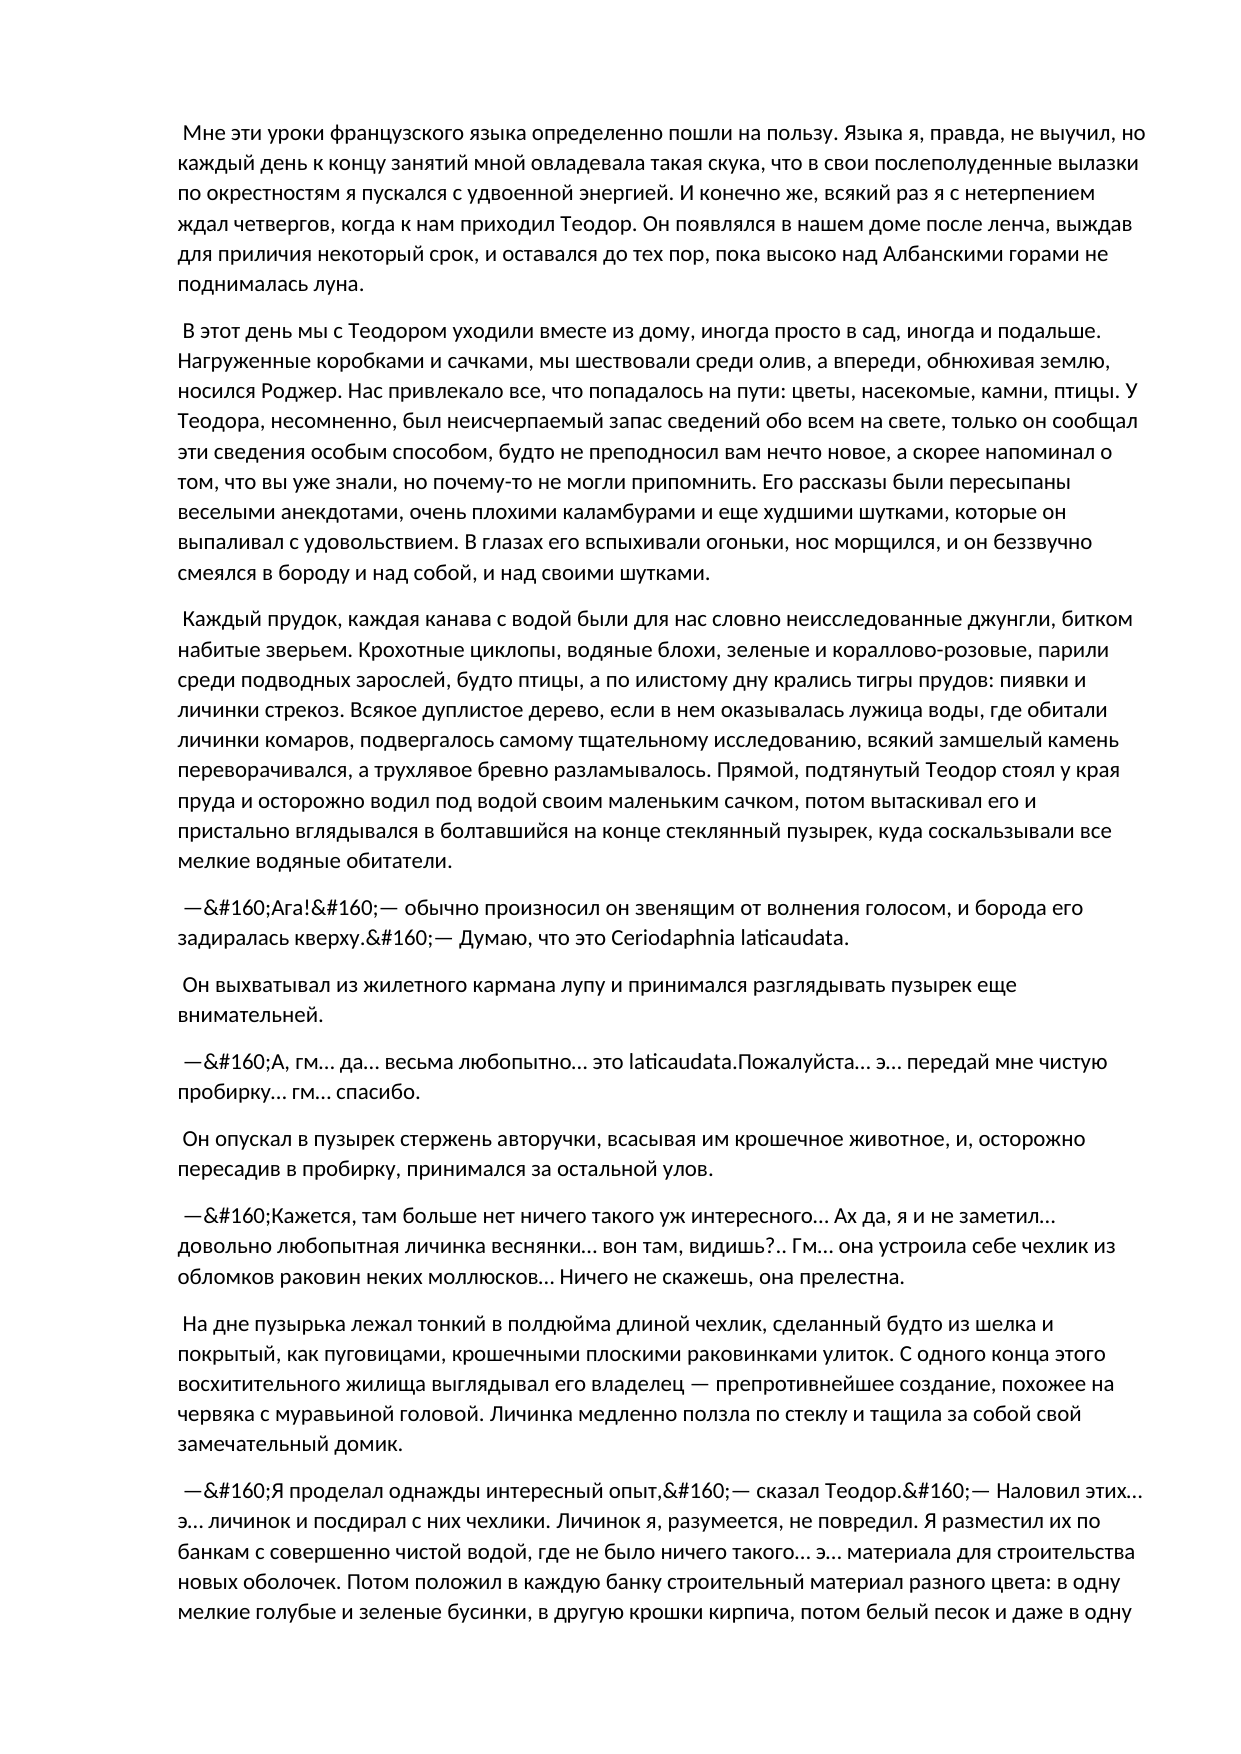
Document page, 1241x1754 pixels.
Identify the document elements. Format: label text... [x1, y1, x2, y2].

text Он выхватывал из жилетного кармана лупу и принимался разглядывать пузырек еще внимательней. [177, 970, 1152, 1028]
text Мне эти уроки французского языка определенно пошли на пользу. Языка я, правда, не выучил, но каждый день к концу занятий мной овладевала такая скука, что в свои послеполуденные вылазки по окрестностям я пускался с удвоенной энергией. И конечно же, всякий раз я с нетерпением ждал четвергов, когда к нам приходил Теодор. Он появлялся в нашем доме после ленча, выждав для приличия некоторый срок, и оставался до тех пор, пока высоко над Албанскими горами не поднималась луна. [177, 118, 1152, 297]
text —&#160;Кажется, там больше нет ничего такого уж интересного… Ах да, я и не заметил… довольно любопытная личинка веснянки… вон там, видишь?.. Гм… она устроила себе чехлик из обломков раковин неких моллюсков… Ничего не скажешь, она прелестна. [177, 1201, 1152, 1290]
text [177, 1476, 1152, 1625]
text —&#160;Ага!&#160;— обычно произносил он звенящим от волнения голосом, и борода его задиралась кверху.&#160;— Думаю, что это Ceriodaphnia laticaudata. [177, 893, 1152, 951]
text —&#160;А, гм… да… весьма любопытно… это laticaudata.Пожалуйста… э… передай мне чистую пробирку… гм… спасибо. [177, 1047, 1152, 1106]
text На дне пузырька лежал тонкий в полдюйма длиной чехлик, сделанный будто из шелка и покрытый, как пуговицами, крошечными плоскими раковинками улиток. С одного конца этого восхитительного жилища выглядывал его владелец — препротивнейшее создание, похожее на червяка с муравьиной головой. Личинка медленно ползла по стеклу и тащила за собой свой замечательный домик. [177, 1309, 1152, 1458]
text Каждый прудок, каждая канава с водой были для нас словно неисследованные джунгли, битком набитые зверьем. Крохотные циклопы, водяные блохи, зеленые и кораллово-розовые, парили среди подводных зарослей, будто птицы, а по илистому дну крались тигры прудов: пиявки и личинки стрекоз. Всякое дуплистое дерево, если в нем оказывалась лужица воды, где обитали личинки комаров, подвергалось самому тщательному исследованию, всякий замшелый камень переворачивался, а трухлявое бревно разламывалось. Прямой, подтянутый Теодор стоял у края пруда и осторожно водил под водой своим маленьким сачком, потом вытаскивал его и пристально вглядывался в болтавшийся на конце стеклянный пузырек, куда соскальзывали все мелкие водяные обитатели. [177, 604, 1152, 874]
text В этот день мы с Теодором уходили вместе из дому, иногда просто в сад, иногда и подальше. Нагруженные коробками и сачками, мы шествовали среди олив, а впереди, обнюхивая землю, носился Роджер. Нас привлекало все, что попадалось на пути: цветы, насекомые, камни, птицы. У Теодора, несомненно, был неисчерпаемый запас сведений обо всем на свете, только он сообщал эти сведения особым способом, будто не преподносил вам нечто новое, а скорее напоминал о том, что вы уже знали, но почему-то не могли припомнить. Его рассказы были пересыпаны веселыми анекдотами, очень плохими каламбурами и еще худшими шутками, которые он выпаливал с удовольствием. В глазах его вспыхивали огоньки, нос морщился, и он беззвучно смеялся в бороду и над собой, и над своими шутками. [177, 316, 1152, 586]
text Он опускал в пузырек стержень авторучки, всасывая им крошечное животное, и, осторожно пересадив в пробирку, принимался за остальной улов. [177, 1124, 1152, 1183]
